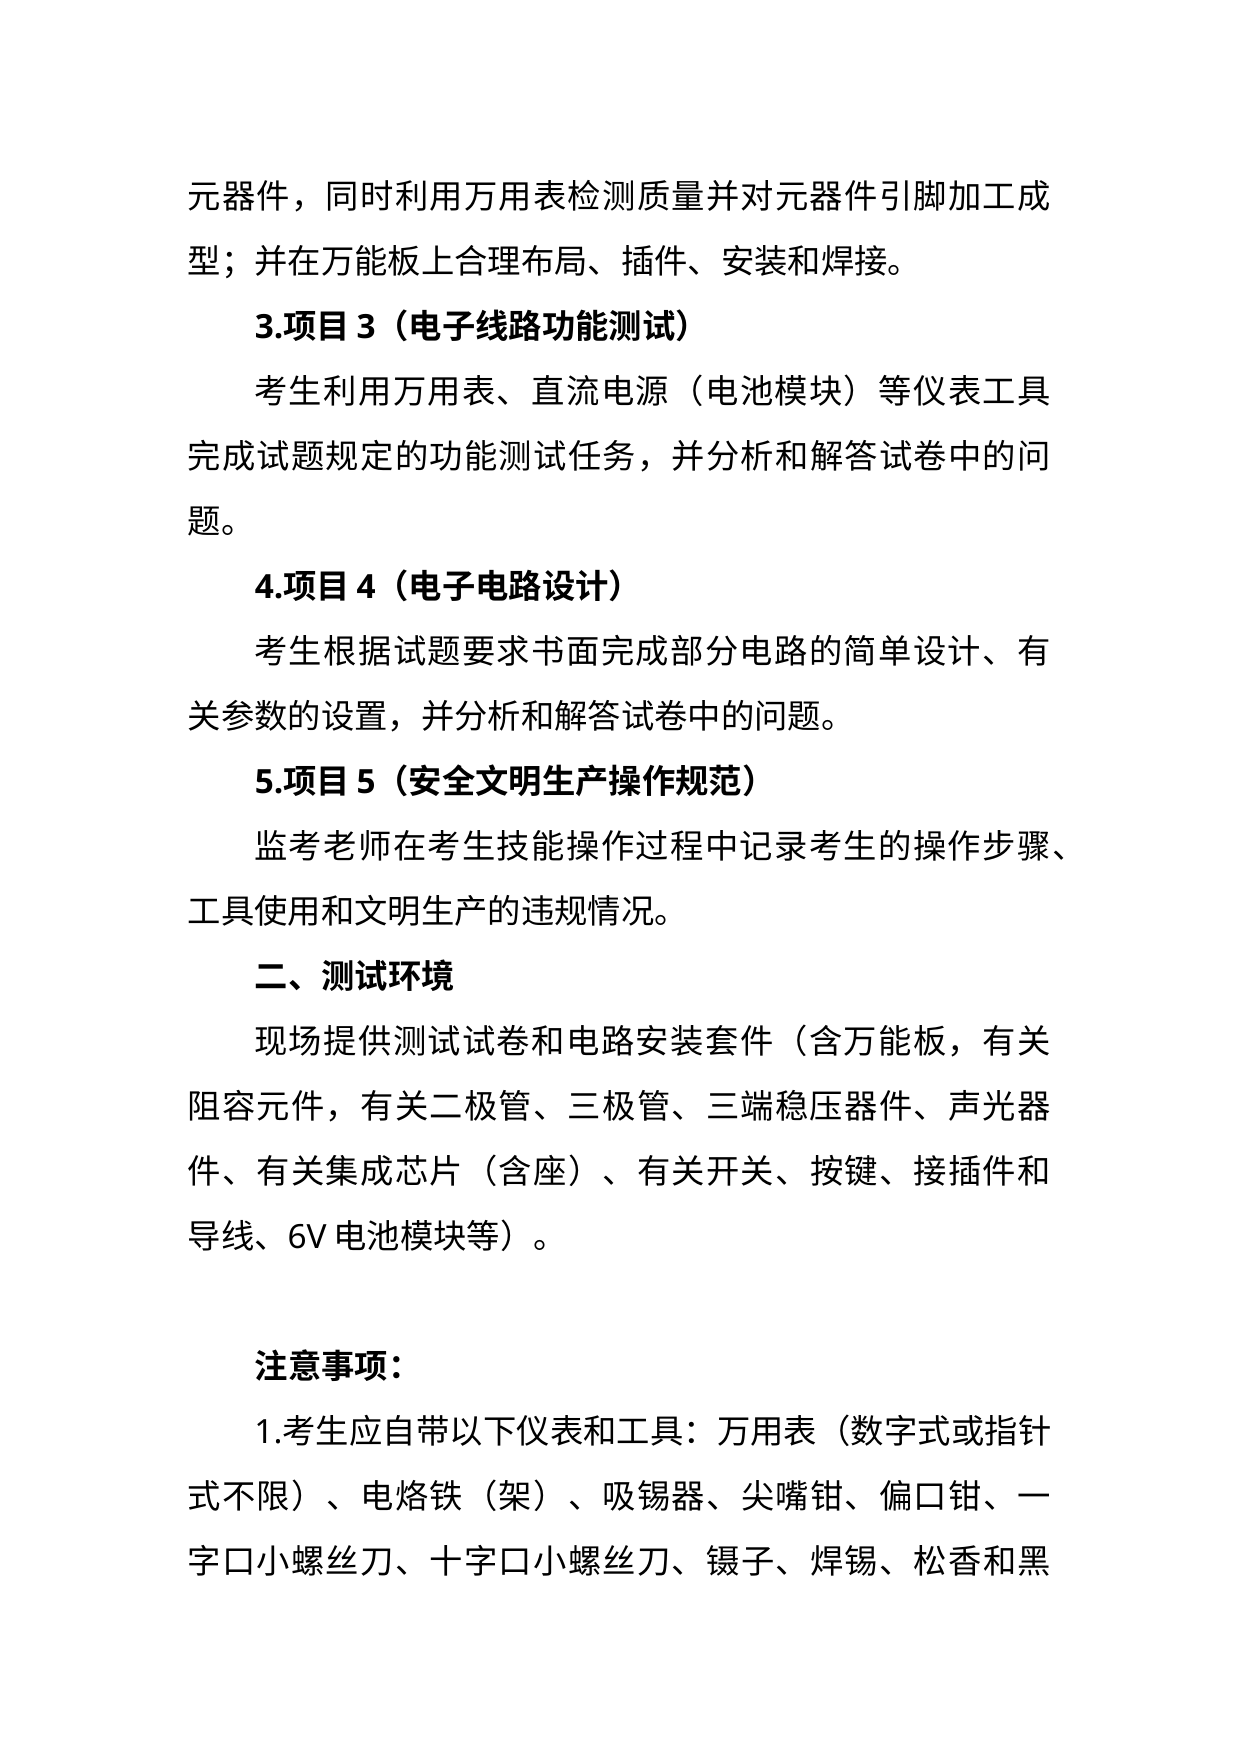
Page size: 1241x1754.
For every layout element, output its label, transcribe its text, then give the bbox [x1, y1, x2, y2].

text 3.项目3（电子线路功能测试） [187, 292, 1053, 357]
text 4.项目4（电子电路设计） [187, 552, 1053, 617]
text 现场提供测试试卷和电路安装套件（含万能板，有关阻容元件，有关二极管、三极管、三端稳压器件、声光器件、有关集成芯片（含座）、有关开关、按键、接插件和导线、6V电池模块等）。 [187, 1007, 1053, 1267]
text 注意事项： [187, 1332, 1053, 1397]
text 5.项目5（安全文明生产操作规范） [187, 747, 1053, 812]
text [187, 1397, 1053, 1592]
text 监考老师在考生技能操作过程中记录考生的操作步骤、工具使用和文明生产的违规情况。 [187, 812, 1053, 942]
text 二、测试环境 [187, 942, 1053, 1007]
text 考生利用万用表、直流电源（电池模块）等仪表工具完成试题规定的功能测试任务，并分析和解答试卷中的问题。 [187, 357, 1053, 552]
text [187, 162, 1053, 292]
text 考生根据试题要求书面完成部分电路的简单设计、有关参数的设置，并分析和解答试卷中的问题。 [187, 617, 1053, 747]
